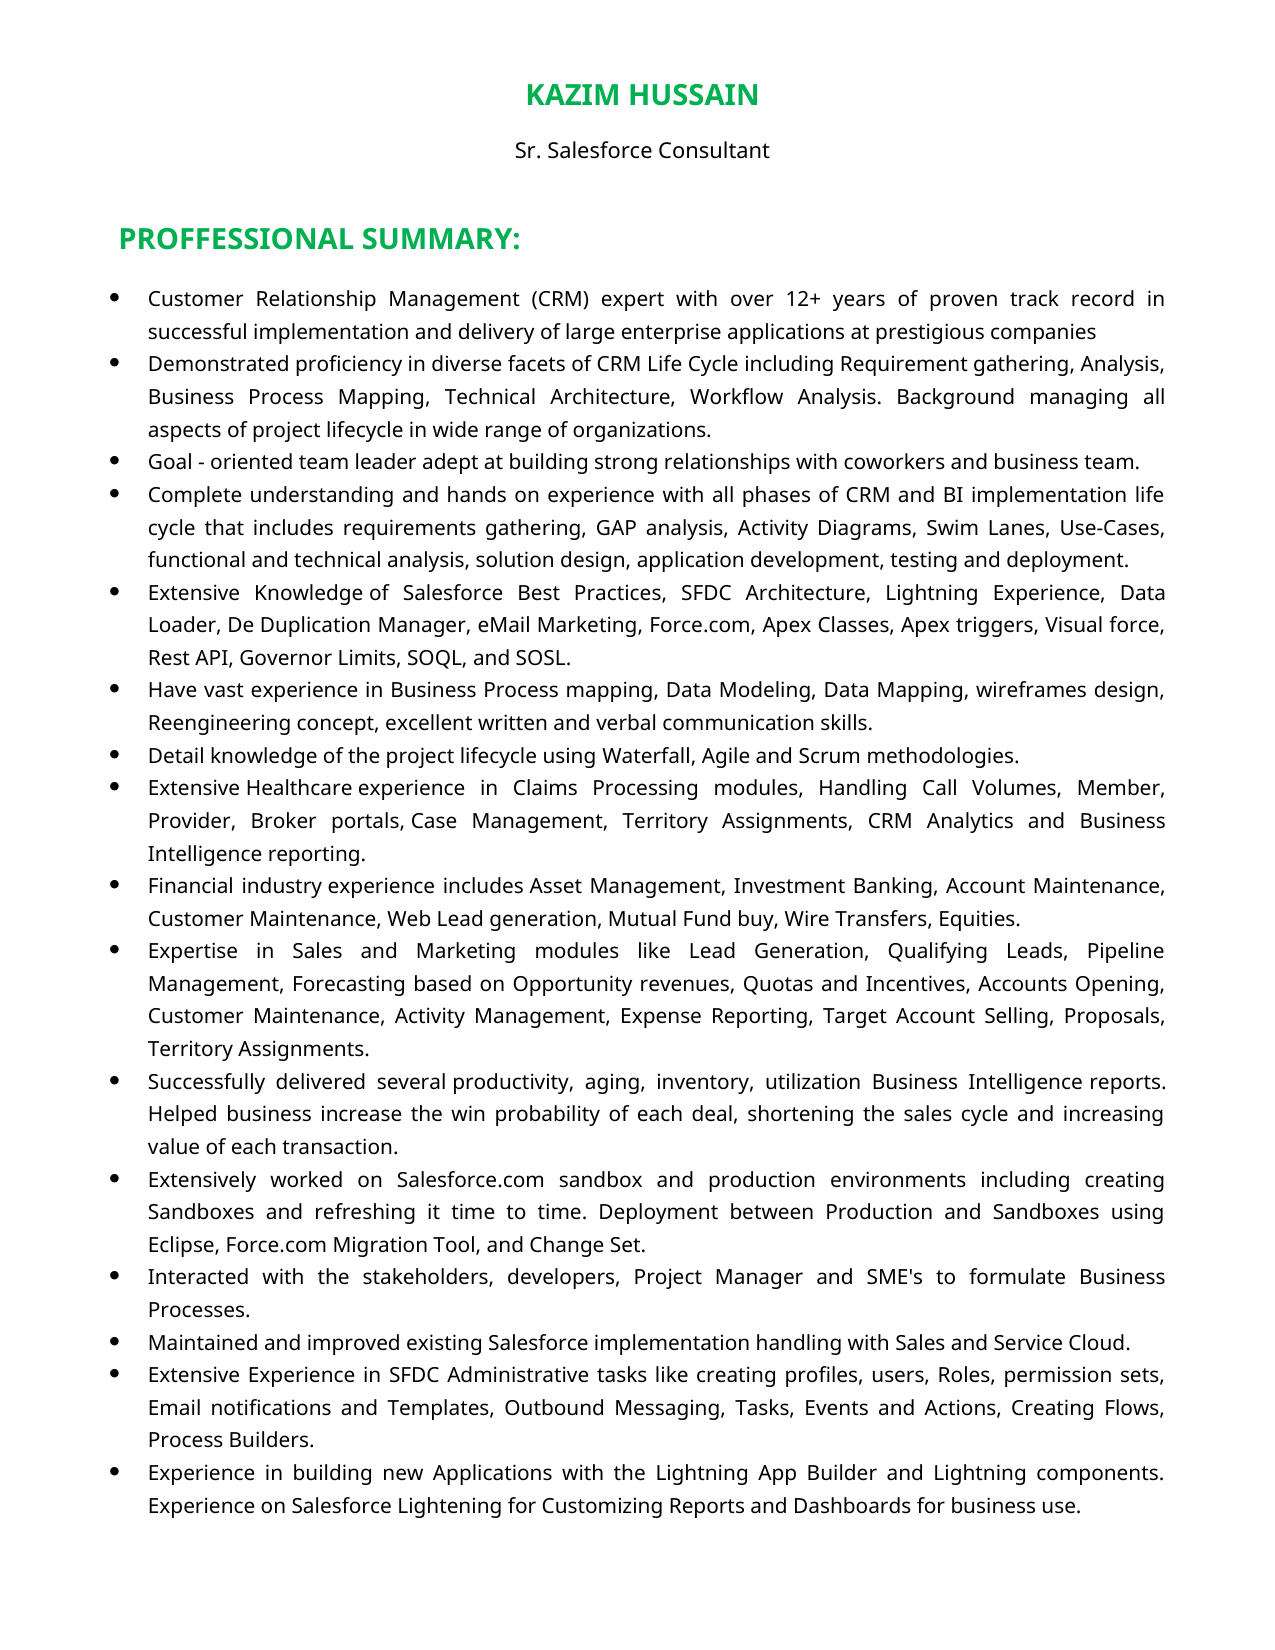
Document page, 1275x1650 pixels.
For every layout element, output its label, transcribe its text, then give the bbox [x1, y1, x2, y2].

list Extensive Experience in SFDC Administrative tasks like creating profiles, users, Roles, permission sets, Email notifications and Templates, Outbound Messaging, Tasks, Events and Actions, Creating Flows, Process Builders. [110, 1360, 1167, 1454]
list Detail knowledge of the project lifecycle using Waterfall, Agile and Scrum methodologies. [110, 741, 1167, 769]
text Sr. Salesforce Consultant [118, 135, 1167, 165]
list Successfully delivered several productivity, aging, inventory, utilization Business Intelligence reports. Helped business increase the win probability of each deal, shortening the sales cycle and increasing value of each transaction. [110, 1067, 1167, 1161]
list Financial industry experience includes Asset Management, Investment Banking, Account Maintenance, Customer Maintenance, Web Lead generation, Mutual Fund buy, Wire Transfers, Equities. [110, 871, 1167, 932]
text PROFFESSIONAL SUMMARY: [118, 218, 1167, 258]
list Customer Relationship Management (CRM) expert with over 12+ years of proven track record in successful implementation and delivery of large enterprise applications at prestigious companies [110, 284, 1167, 345]
list Extensively worked on Salesforce.com sandbox and production environments including creating Sandboxes and refreshing it time to time. Deployment between Production and Sandboxes using Eclipse, Force.com Migration Tool, and Change Set. [110, 1165, 1167, 1258]
list Experience in building new Applications with the Lightning App Builder and Lightning components. Experience on Salesforce Lightening for Customizing Reports and Dashboards for business use. [110, 1458, 1167, 1519]
list Goal - oriented team leader adept at building strong relationships with coworkers and business team. [110, 447, 1167, 476]
text KAZIM HUSSAIN [118, 74, 1167, 113]
list Maintained and improved existing Salesforce implementation handling with Sales and Service Cloud. [110, 1328, 1167, 1356]
list Complete understanding and hands on experience with all phases of CRM and BI implementation life cycle that includes requirements gathering, GAP analysis, Activity Diagrams, Swim Lanes, Use-Cases, functional and technical analysis, solution design, application development, testing and deployment. [110, 480, 1167, 574]
list Demonstrated proficiency in diverse facets of CRM Life Cycle including Requirement gathering, Analysis, Business Process Mapping, Technical Architecture, Workflow Analysis. Background managing all aspects of project lifecycle in wide range of organizations. [110, 349, 1167, 443]
list Extensive Healthcare experience in Claims Processing modules, Handling Call Volumes, Member, Provider, Broker portals, Case Management, Territory Assignments, CRM Analytics and Business Intelligence reporting. [110, 773, 1167, 867]
list Have vast experience in Business Process mapping, Data Modeling, Data Mapping, wireframes design, Reengineering concept, excellent written and verbal communication skills. [110, 676, 1167, 737]
list Extensive Knowledge of Salesforce Best Practices, SFDC Architecture, Lightning Experience, Data Loader, De Duplication Manager, eMail Marketing, Force.com, Apex Classes, Apex triggers, Visual force, Rest API, Governor Limits, SOQL, and SOSL. [110, 578, 1167, 671]
list Expertise in Sales and Marketing modules like Lead Generation, Qualifying Leads, Pipeline Management, Forecasting based on Opportunity revenues, Quotas and Incentives, Accounts Opening, Customer Maintenance, Activity Management, Expense Reporting, Target Account Selling, Proposals, Territory Assignments. [110, 936, 1167, 1063]
list Interacted with the stakeholders, developers, Project Manager and SME's to formulate Business Processes. [110, 1262, 1167, 1323]
